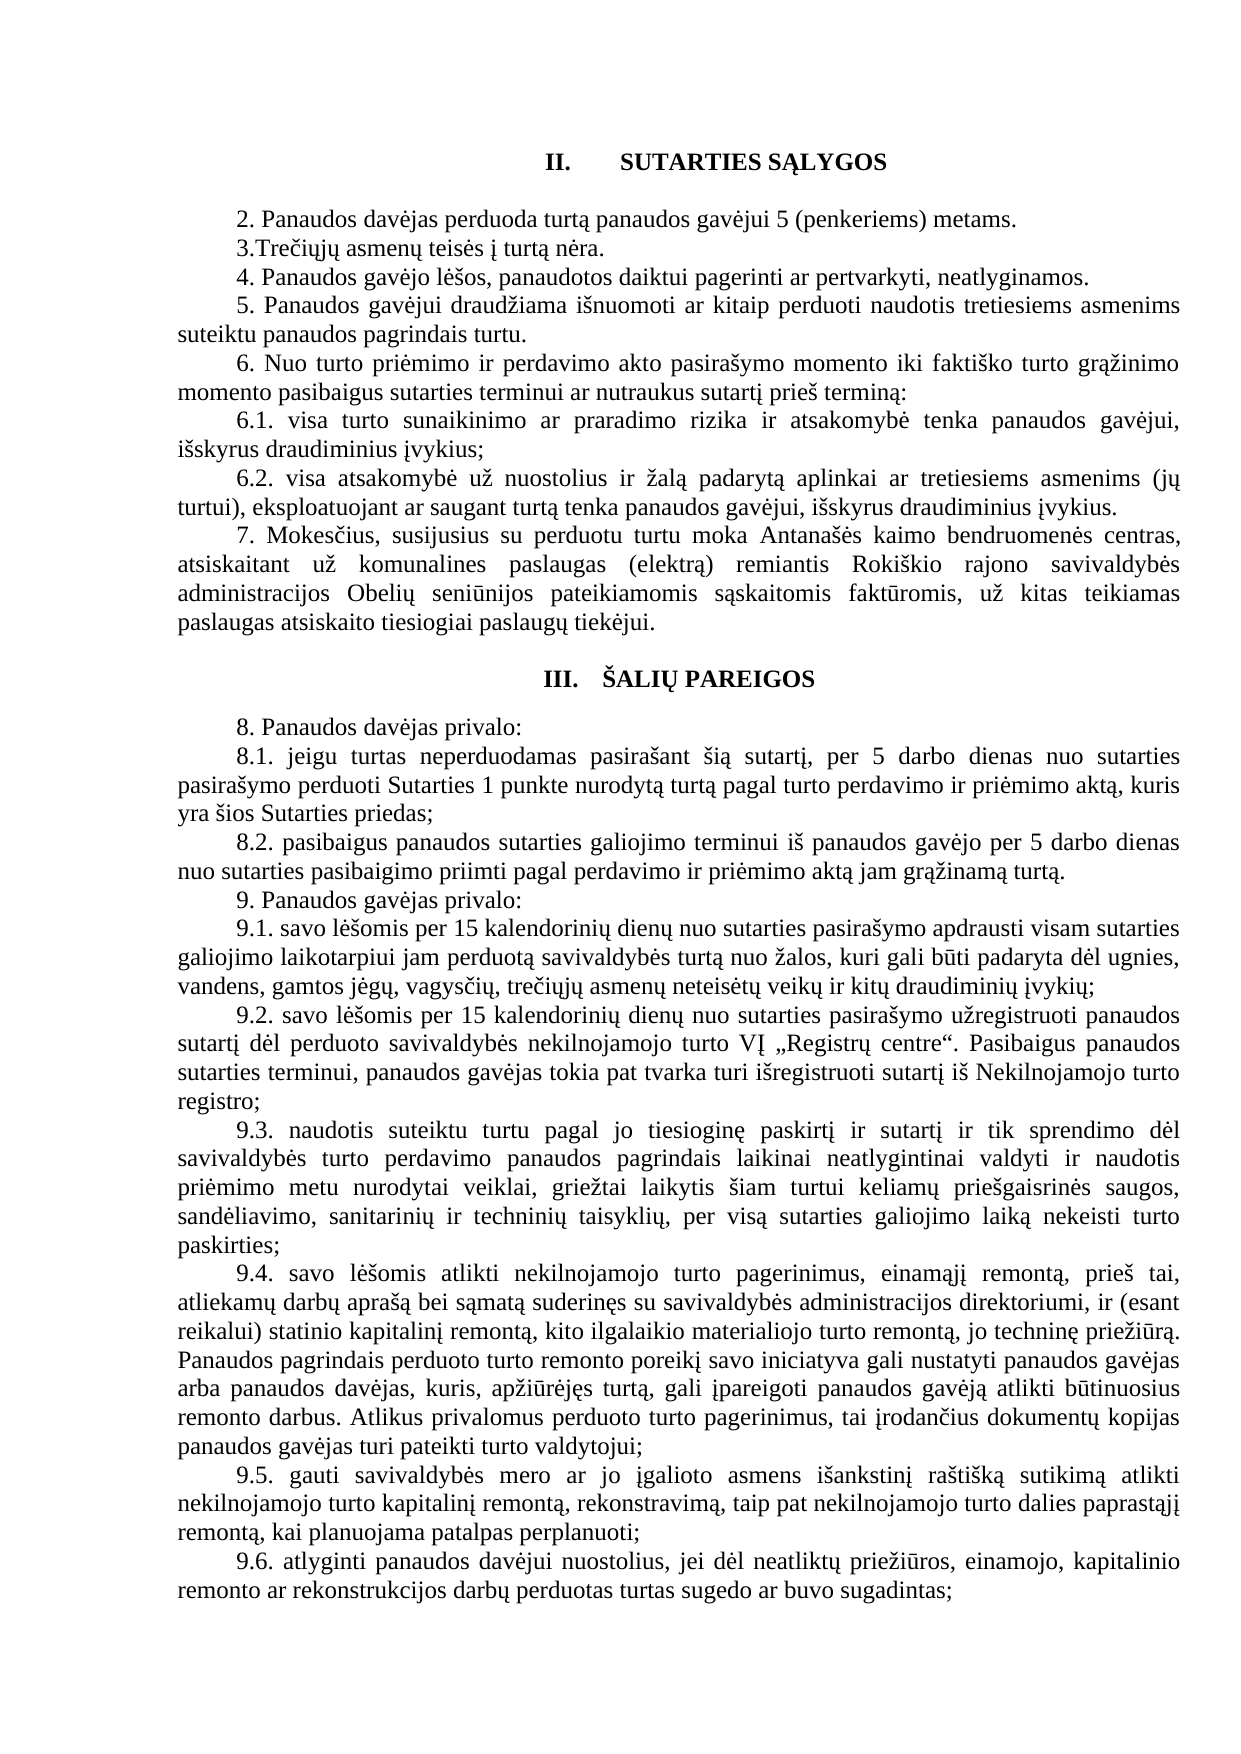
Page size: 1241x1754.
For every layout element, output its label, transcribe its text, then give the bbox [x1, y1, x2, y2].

text 8.1. jeigu turtas neperduodamas pasirašant šią sutartį, per 5 darbo dienas nuo sutarties pasirašymo perduoti Sutarties 1 punkte nurodytą turtą pagal turto perdavimo ir priėmimo aktą, kuris yra šios Sutarties priedas; [177, 741, 1181, 827]
text 5. Panaudos gavėjui draudžiama išnuomoti ar kitaip perduoti naudotis tretiesiems asmenims suteiktu panaudos pagrindais turtu. [177, 291, 1181, 348]
text 6.2. visa atsakomybė už nuostolius ir žalą padarytą aplinkai ar tretiesiems asmenims (jų turtui), eksploatuojant ar saugant turtą tenka panaudos gavėjui, išskyrus draudiminius įvykius. [177, 463, 1181, 521]
text 6.1. visa turto sunaikinimo ar praradimo rizika ir atsakomybė tenka panaudos gavėjui, išskyrus draudiminius įvykius; [177, 406, 1181, 463]
text 9.5. gauti savivaldybės mero ar jo įgalioto asmens išankstinį raštišką sutikimą atlikti nekilnojamojo turto kapitalinį remontą, rekonstravimą, taip pat nekilnojamojo turto dalies paprastąjį remontą, kai planuojama patalpas perplanuoti; [177, 1460, 1181, 1546]
text 2. Panaudos davėjas perduoda turtą panaudos gavėjui 5 (penkeriems) metams. [177, 204, 1181, 233]
text 6. Nuo turto priėmimo ir perdavimo akto pasirašymo momento iki faktiško turto grąžinimo momento pasibaigus sutarties terminui ar nutraukus sutartį prieš terminą: [177, 348, 1181, 406]
text 9.4. savo lėšomis atlikti nekilnojamojo turto pagerinimus, einamąjį remontą, prieš tai, atliekamų darbų aprašą bei sąmatą suderinęs su savivaldybės administracijos direktoriumi, ir (esant reikalui) statinio kapitalinį remontą, kito ilgalaikio materialiojo turto remontą, jo techninę priežiūrą. Panaudos pagrindais perduoto turto remonto poreikį savo iniciatyva gali nustatyti panaudos gavėjas arba panaudos davėjas, kuris, apžiūrėjęs turtą, gali įpareigoti panaudos gavėją atlikti būtinuosius remonto darbus. Atlikus privalomus perduoto turto pagerinimus, tai įrodančius dokumentų kopijas panaudos gavėjas turi pateikti turto valdytojui; [177, 1258, 1181, 1460]
text 8. Panaudos davėjas privalo: [177, 712, 1181, 741]
text 9.6. atlyginti panaudos davėjui nuostolius, jei dėl neatliktų priežiūros, einamojo, kapitalinio remonto ar rekonstrukcijos darbų perduotas turtas sugedo ar buvo sugadintas; [177, 1546, 1181, 1603]
list SUTARTIES SĄLYGOS [251, 147, 1181, 176]
text 4. Panaudos gavėjo lėšos, panaudotos daiktui pagerinti ar pertvarkyti, neatlyginamos. [177, 262, 1181, 291]
text 9.3. naudotis suteiktu turtu pagal jo tiesioginę paskirtį ir sutartį ir tik sprendimo dėl savivaldybės turto perdavimo panaudos pagrindais laikinai neatlygintinai valdyti ir naudotis priėmimo metu nurodytai veiklai, griežtai laikytis šiam turtui keliamų priešgaisrinės saugos, sandėliavimo, sanitarinių ir techninių taisyklių, per visą sutarties galiojimo laiką nekeisti turto paskirties; [177, 1115, 1181, 1258]
text 9.2. savo lėšomis per 15 kalendorinių dienų nuo sutarties pasirašymo užregistruoti panaudos sutartį dėl perduoto savivaldybės nekilnojamojo turto VĮ „Registrų centre“. Pasibaigus panaudos sutarties terminui, panaudos gavėjas tokia pat tvarka turi išregistruoti sutartį iš Nekilnojamojo turto registro; [177, 1000, 1181, 1115]
list ŠALIŲ PAREIGOS [177, 664, 1181, 693]
text 8.2. pasibaigus panaudos sutarties galiojimo terminui iš panaudos gavėjo per 5 darbo dienas nuo sutarties pasibaigimo priimti pagal perdavimo ir priėmimo aktą jam grąžinamą turtą. [177, 827, 1181, 885]
text 9. Panaudos gavėjas privalo: [177, 885, 1181, 913]
text 7. Mokesčius, susijusius su perduotu turtu moka Antanašės kaimo bendruomenės centras, atsiskaitant už komunalines paslaugas (elektrą) remiantis Rokiškio rajono savivaldybės administracijos Obelių seniūnijos pateikiamomis sąskaitomis faktūromis, už kitas teikiamas paslaugas atsiskaito tiesiogiai paslaugų tiekėjui. [177, 521, 1181, 636]
text 9.1. savo lėšomis per 15 kalendorinių dienų nuo sutarties pasirašymo apdrausti visam sutarties galiojimo laikotarpiui jam perduotą savivaldybės turtą nuo žalos, kuri gali būti padaryta dėl ugnies, vandens, gamtos jėgų, vagysčių, trečiųjų asmenų neteisėtų veikų ir kitų draudiminių įvykių; [177, 913, 1181, 1000]
text 3.Trečiųjų asmenų teisės į turtą nėra. [177, 233, 1181, 262]
